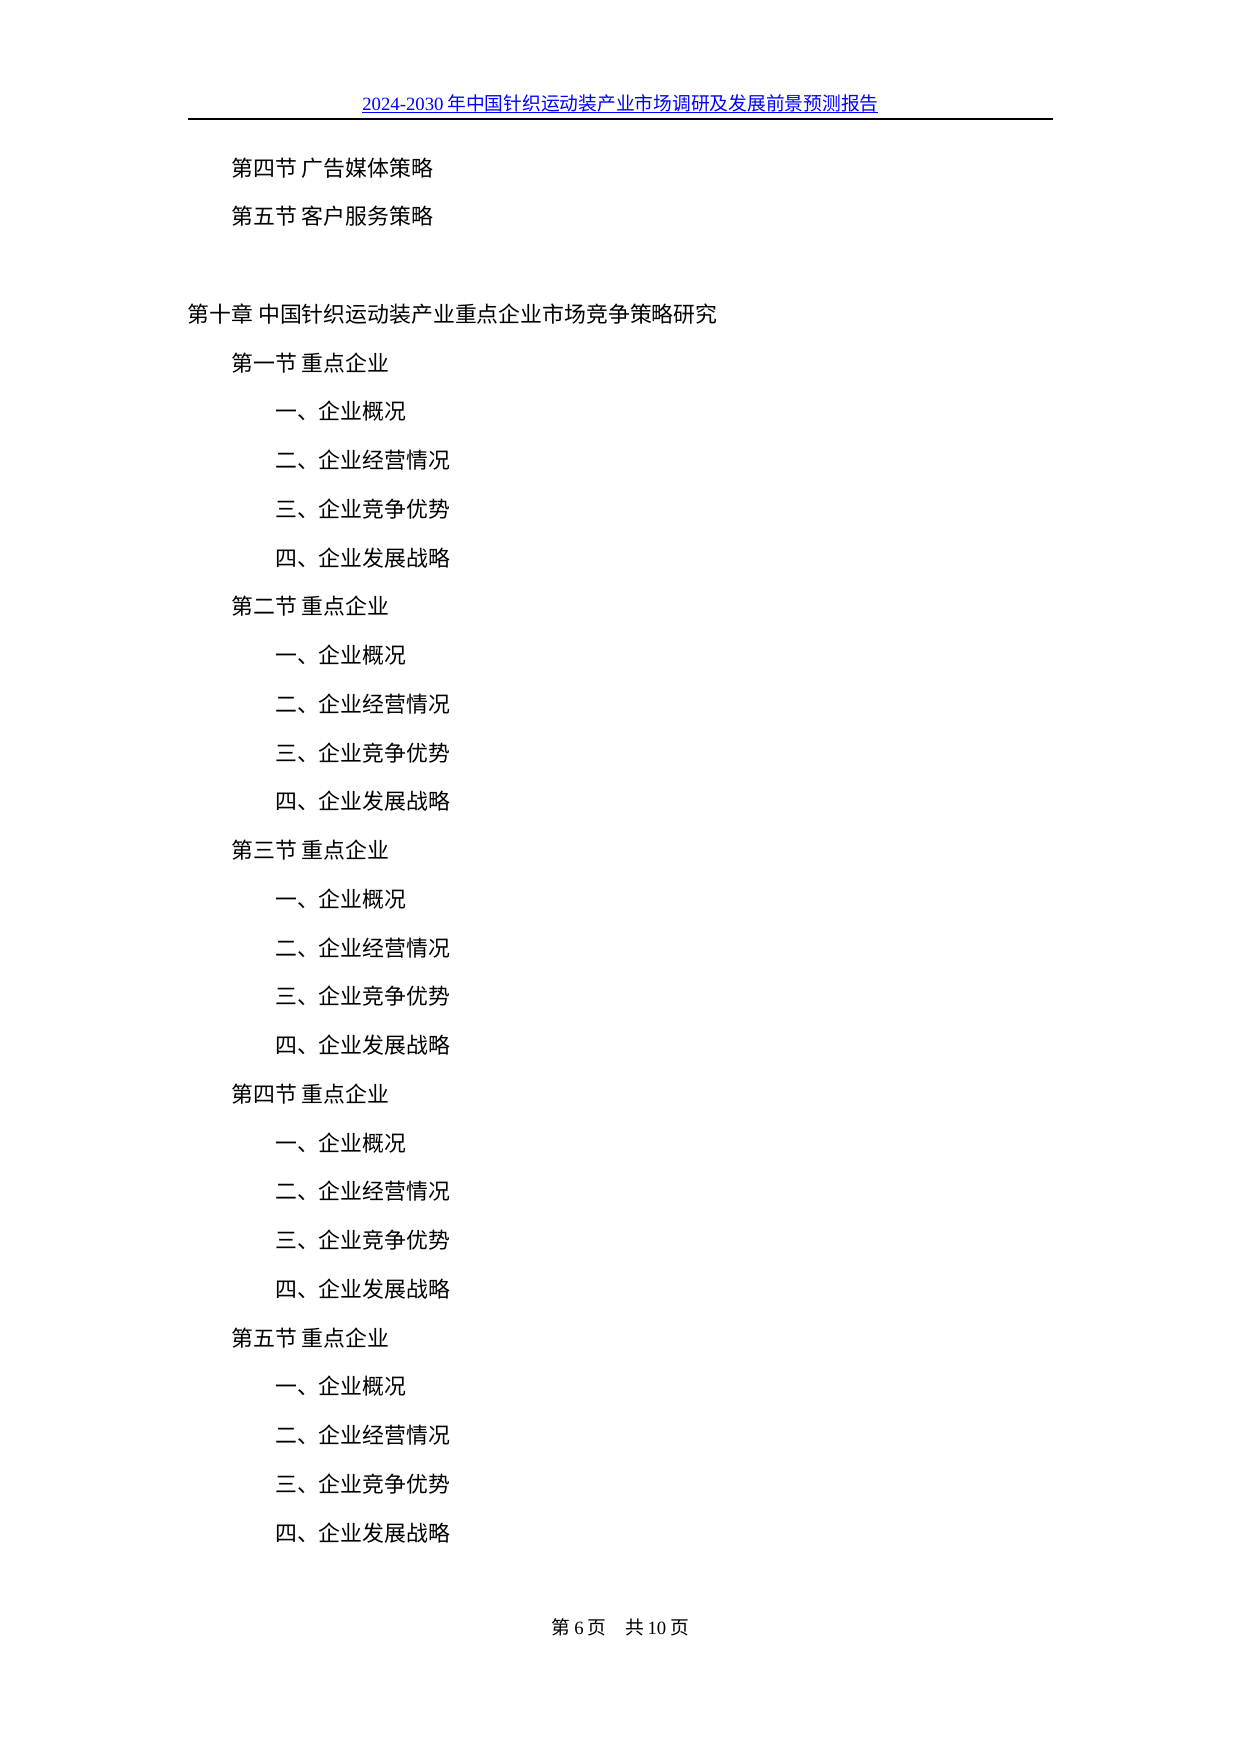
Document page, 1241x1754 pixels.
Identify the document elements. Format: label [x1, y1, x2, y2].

text [187, 150, 1053, 1548]
